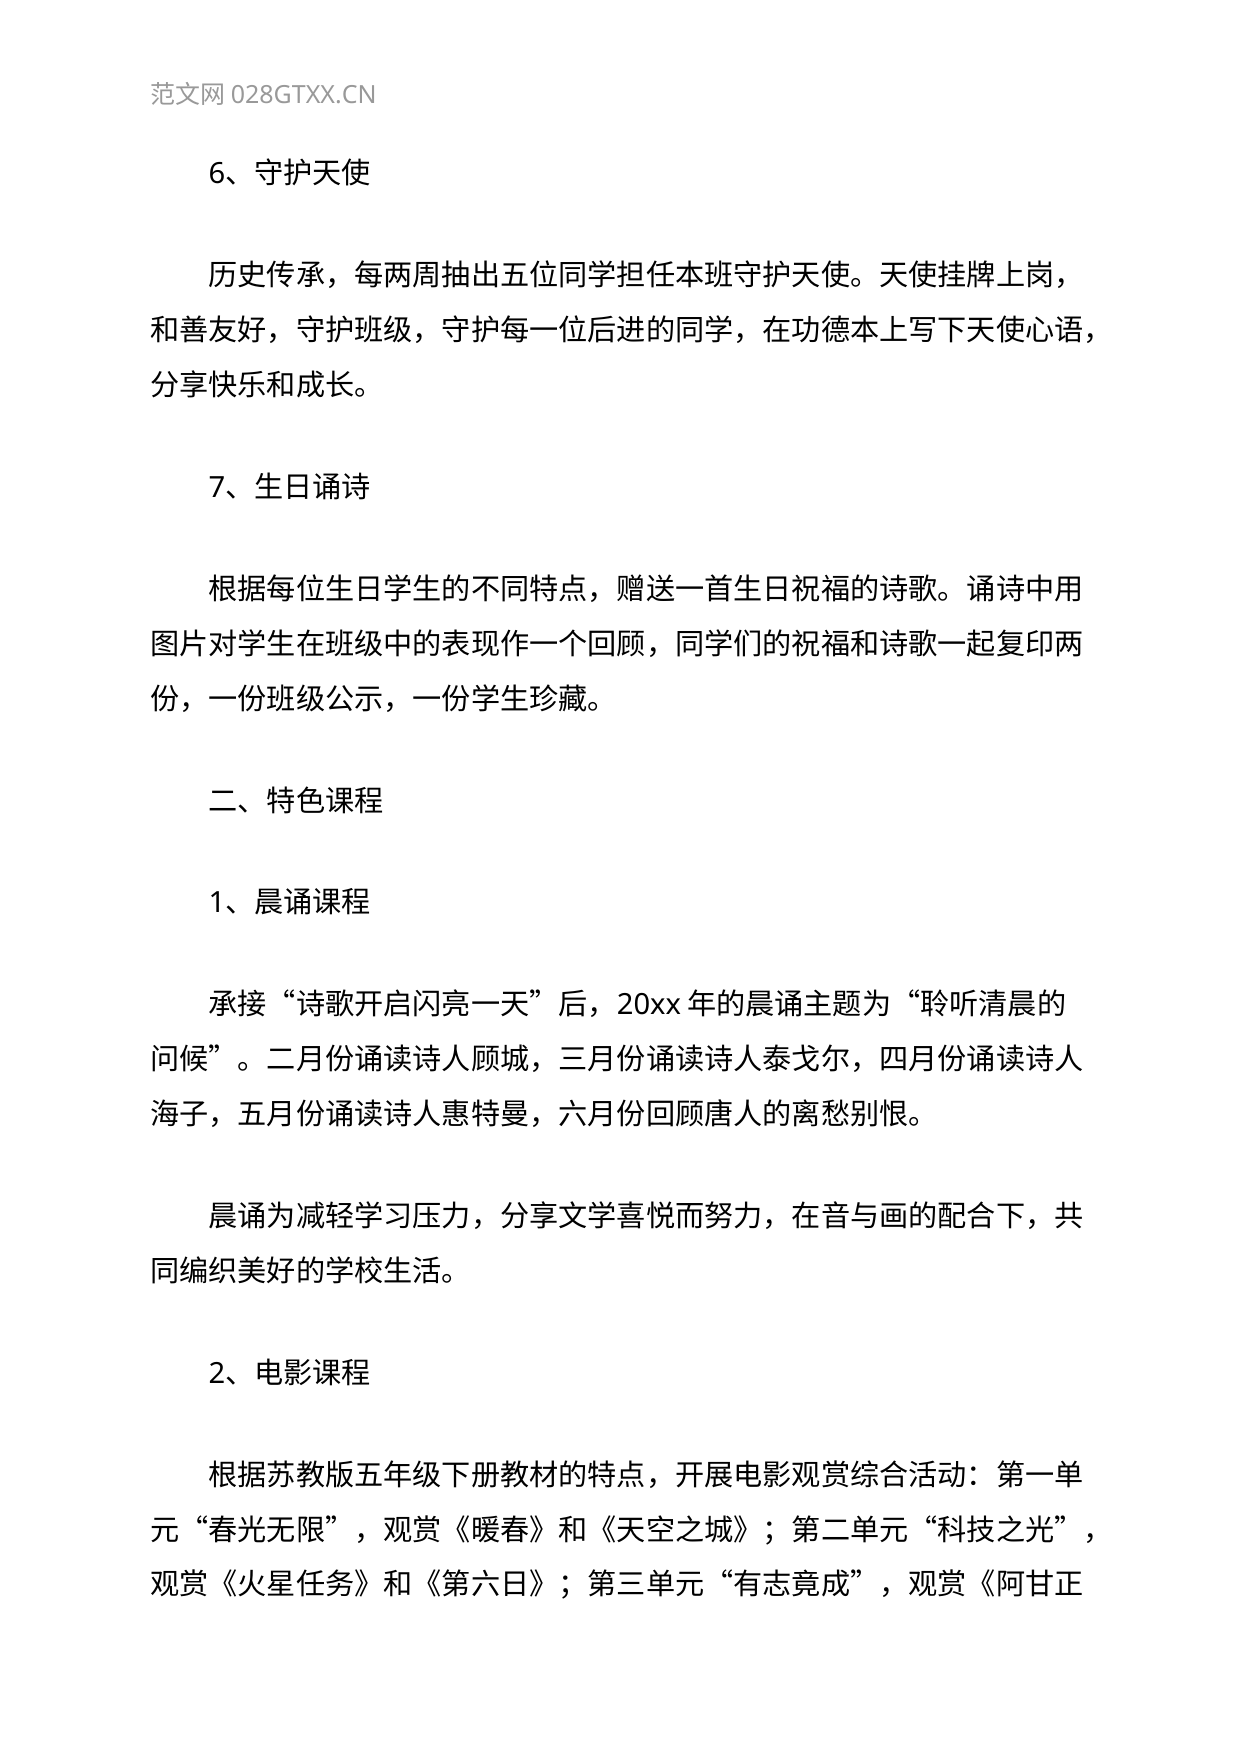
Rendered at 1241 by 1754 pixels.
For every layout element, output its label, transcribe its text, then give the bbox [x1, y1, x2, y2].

text 7、生日诵诗 [150, 463, 1090, 506]
text 1、晨诵课程 [150, 879, 1090, 921]
text 6、守护天使 [150, 150, 1090, 192]
text 晨诵为减轻学习压力，分享文学喜悦而努力，在音与画的配合下，共同编织美好的学校生活。 [150, 1192, 1090, 1290]
text 承接“诗歌开启闪亮一天”后，20xx年的晨诵主题为“聆听清晨的问候”。二月份诵读诗人顾城，三月份诵读诗人泰戈尔，四月份诵读诗人海子，五月份诵读诗人惠特曼，六月份回顾唐人的离愁别恨。 [150, 981, 1090, 1133]
text 二、特色课程 [150, 777, 1090, 819]
text 根据每位生日学生的不同特点，赠送一首生日祝福的诗歌。诵诗中用图片对学生在班级中的表现作一个回顾，同学们的祝福和诗歌一起复印两份，一份班级公示，一份学生珍藏。 [150, 566, 1090, 718]
text 历史传承，每两周抽出五位同学担任本班守护天使。天使挂牌上岗，和善友好，守护班级，守护每一位后进的同学，在功德本上写下天使心语，分享快乐和成长。 [150, 252, 1090, 404]
text 2、电影课程 [150, 1349, 1090, 1392]
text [150, 1451, 1090, 1603]
